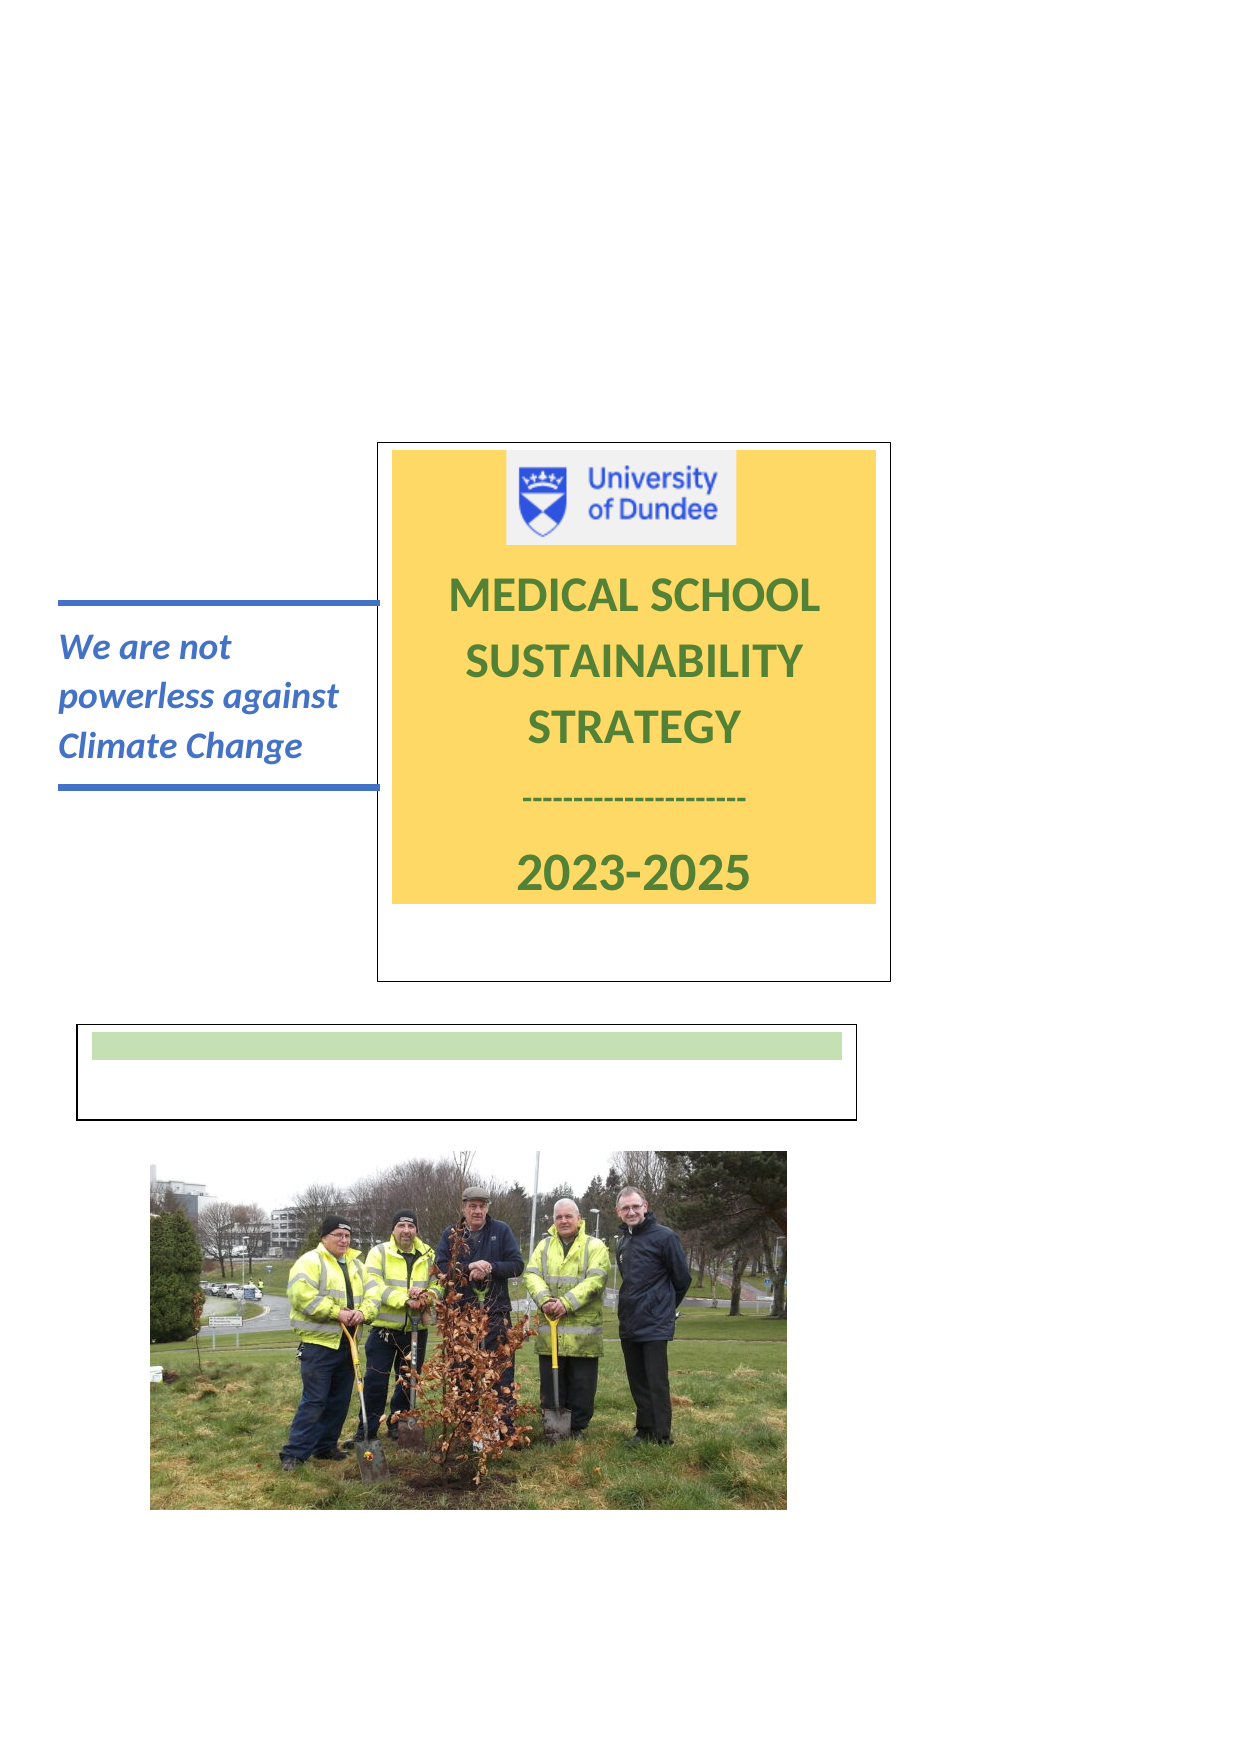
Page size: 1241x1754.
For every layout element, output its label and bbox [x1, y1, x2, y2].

picture [506, 450, 737, 545]
picture [150, 1151, 787, 1510]
